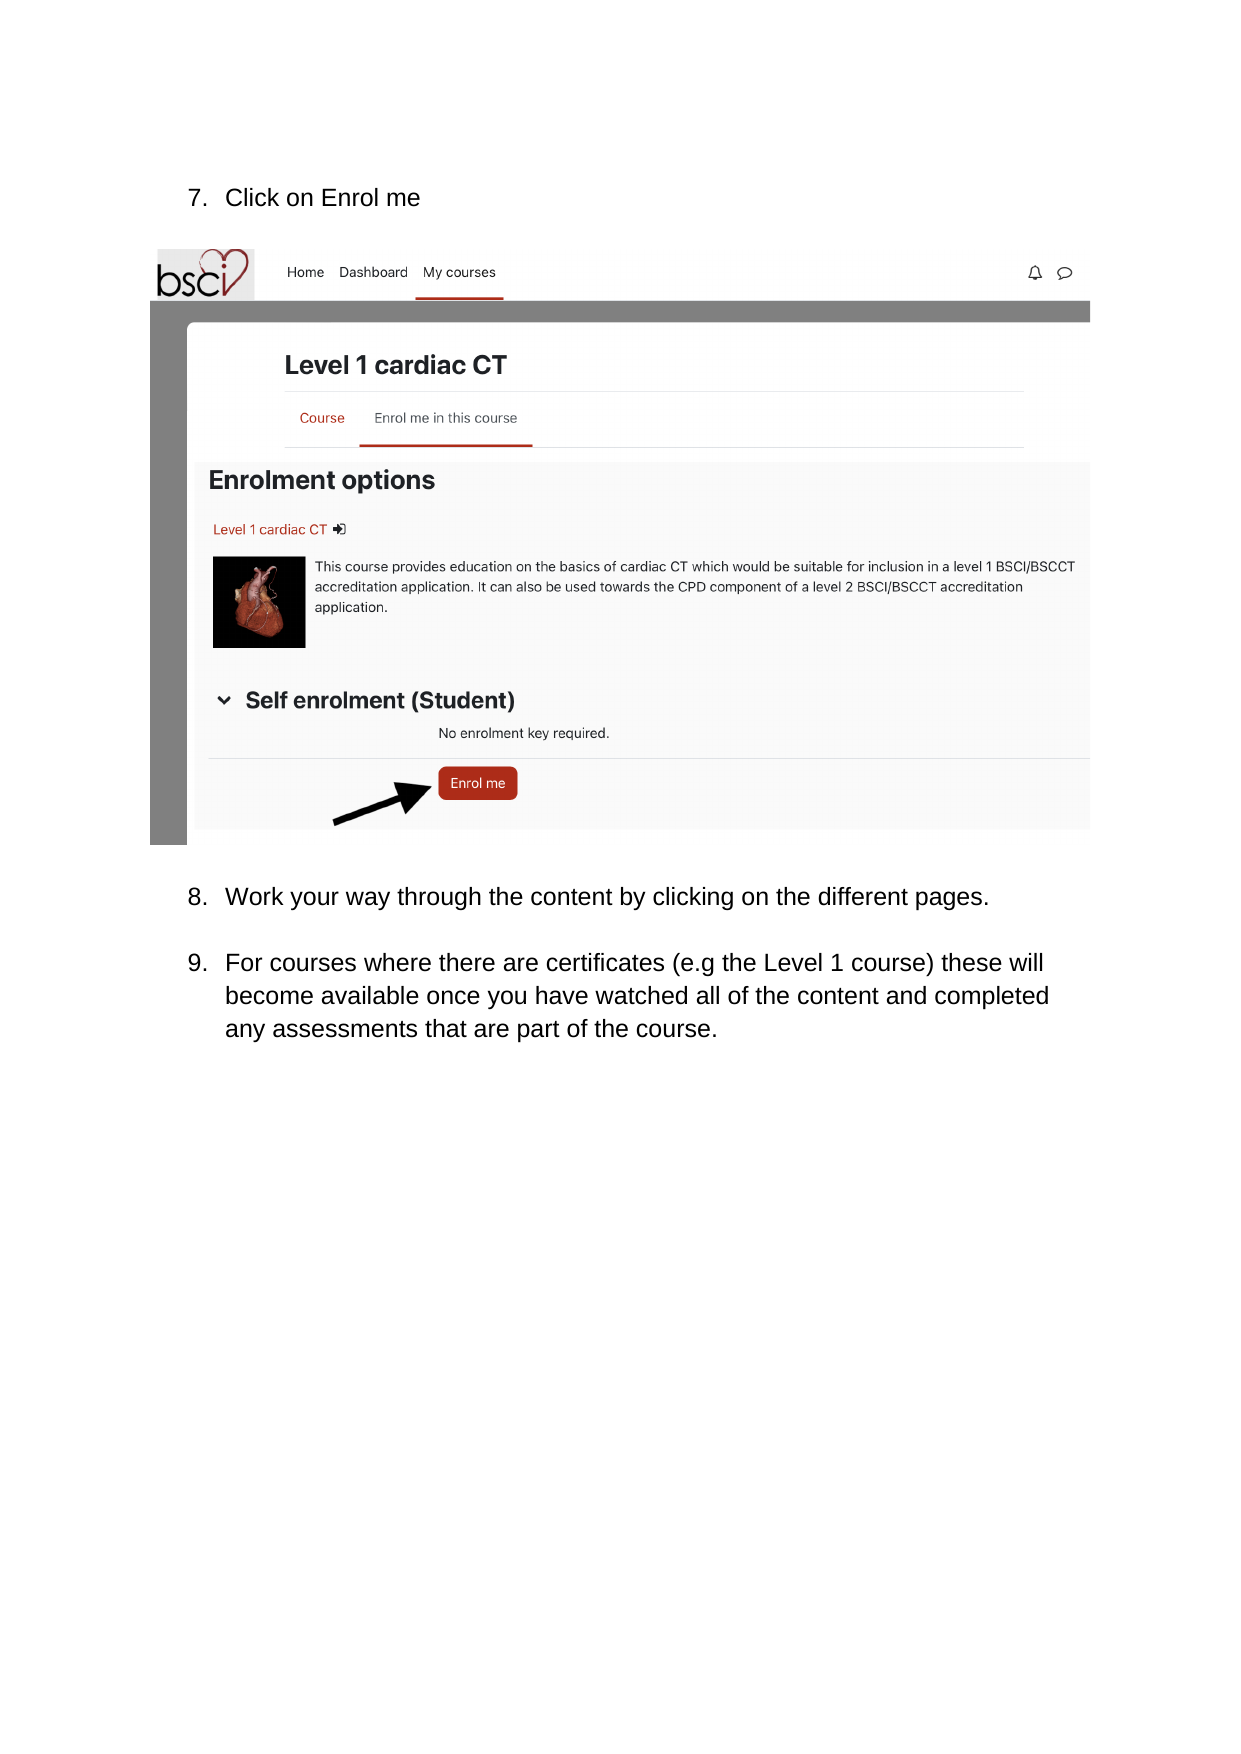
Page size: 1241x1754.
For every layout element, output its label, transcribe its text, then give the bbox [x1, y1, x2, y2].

picture [150, 249, 1091, 845]
list For courses where there are certificates (e.g the Level 1 course) these will become available once you have watched all of the content and completed any assessments that are part of the course. [187, 948, 1090, 1043]
list Click on Enrol me [187, 183, 1090, 212]
list Work your way through the content by clicking on the different pages. [187, 882, 1090, 911]
